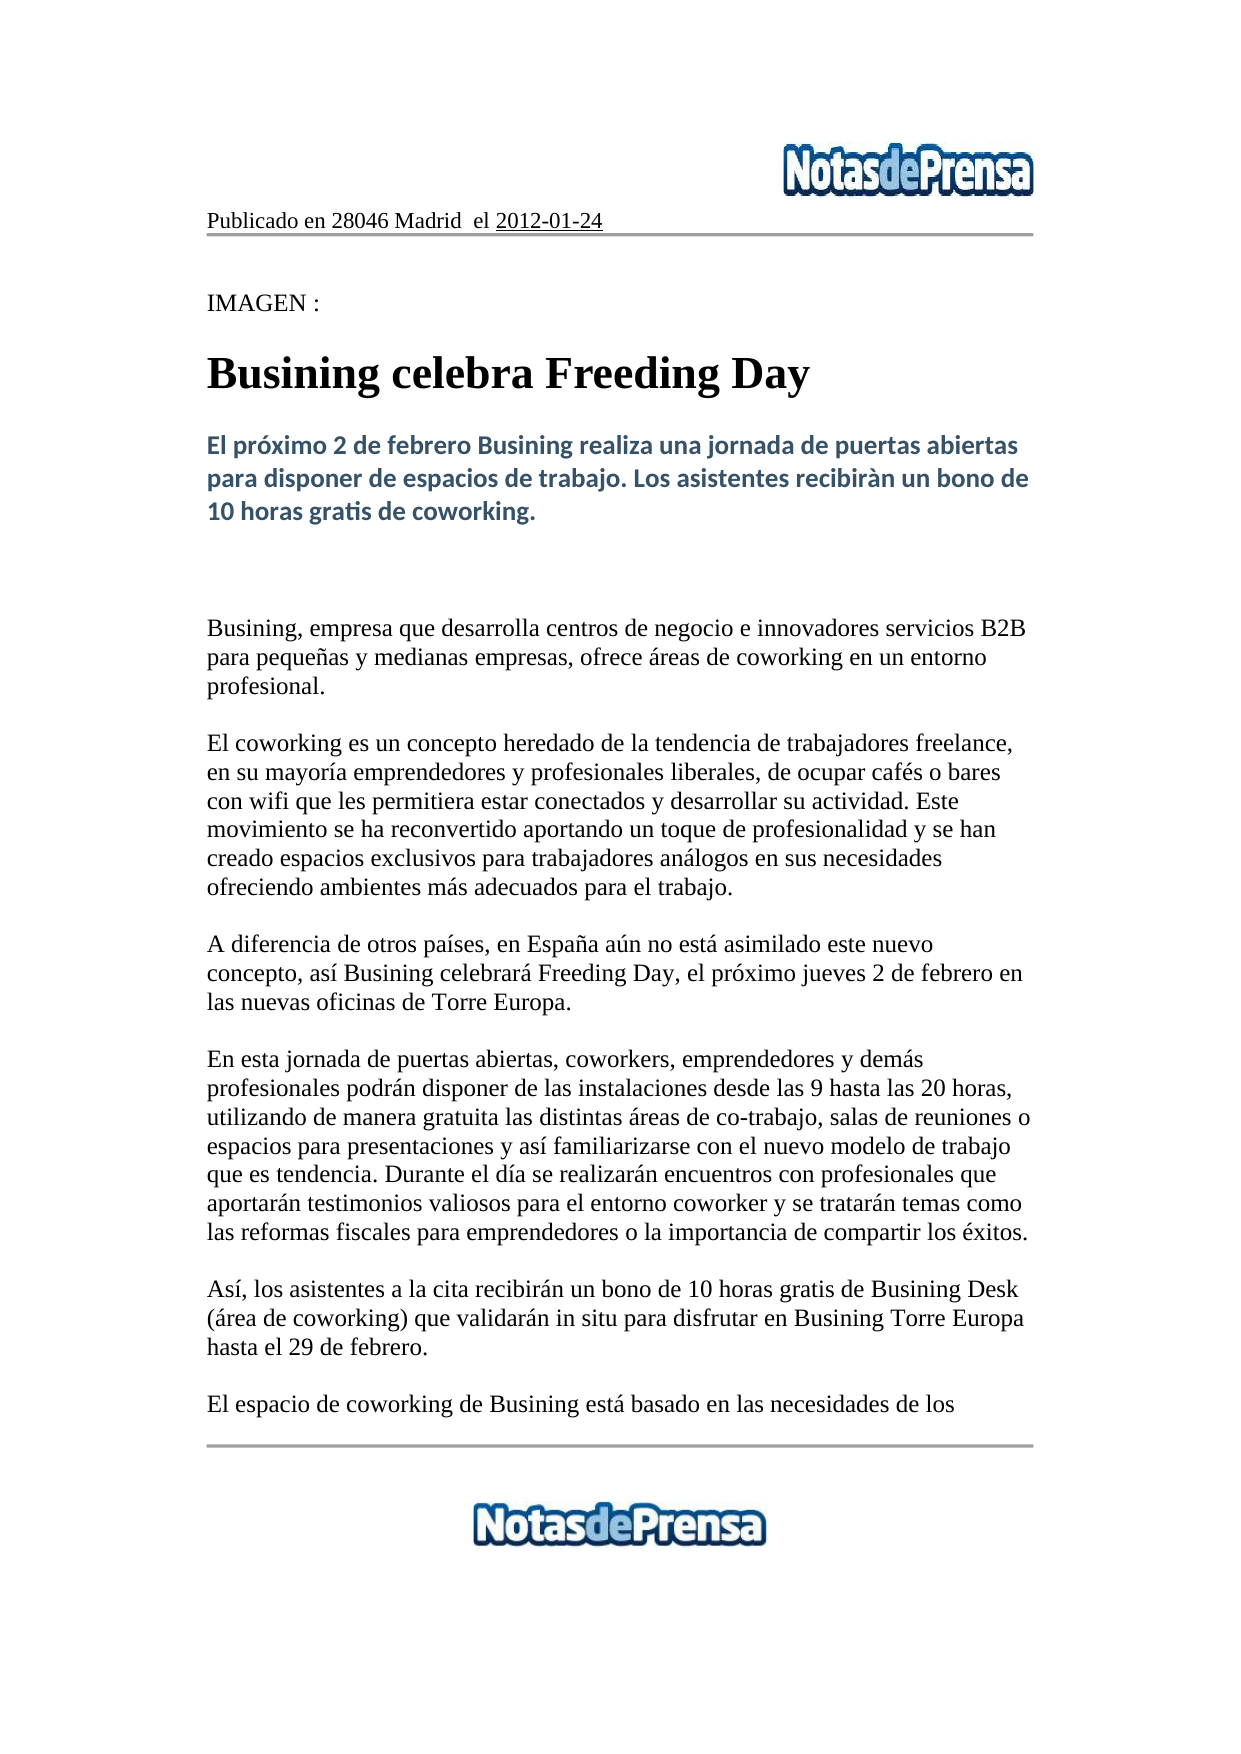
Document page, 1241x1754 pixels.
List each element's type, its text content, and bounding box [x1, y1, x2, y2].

picture [783, 142, 1034, 199]
subtitle El próximo 2 de febrero Busining realiza una jornada de puertas abiertas para disponer de espacios de trabajo. Los asistentes recibiràn un bono de 10 horas gratis de coworking. [207, 428, 1033, 527]
text IMAGEN : [207, 288, 1033, 317]
subtitle Busining celebra Freeding Day [207, 346, 1033, 399]
picture [473, 1501, 767, 1548]
